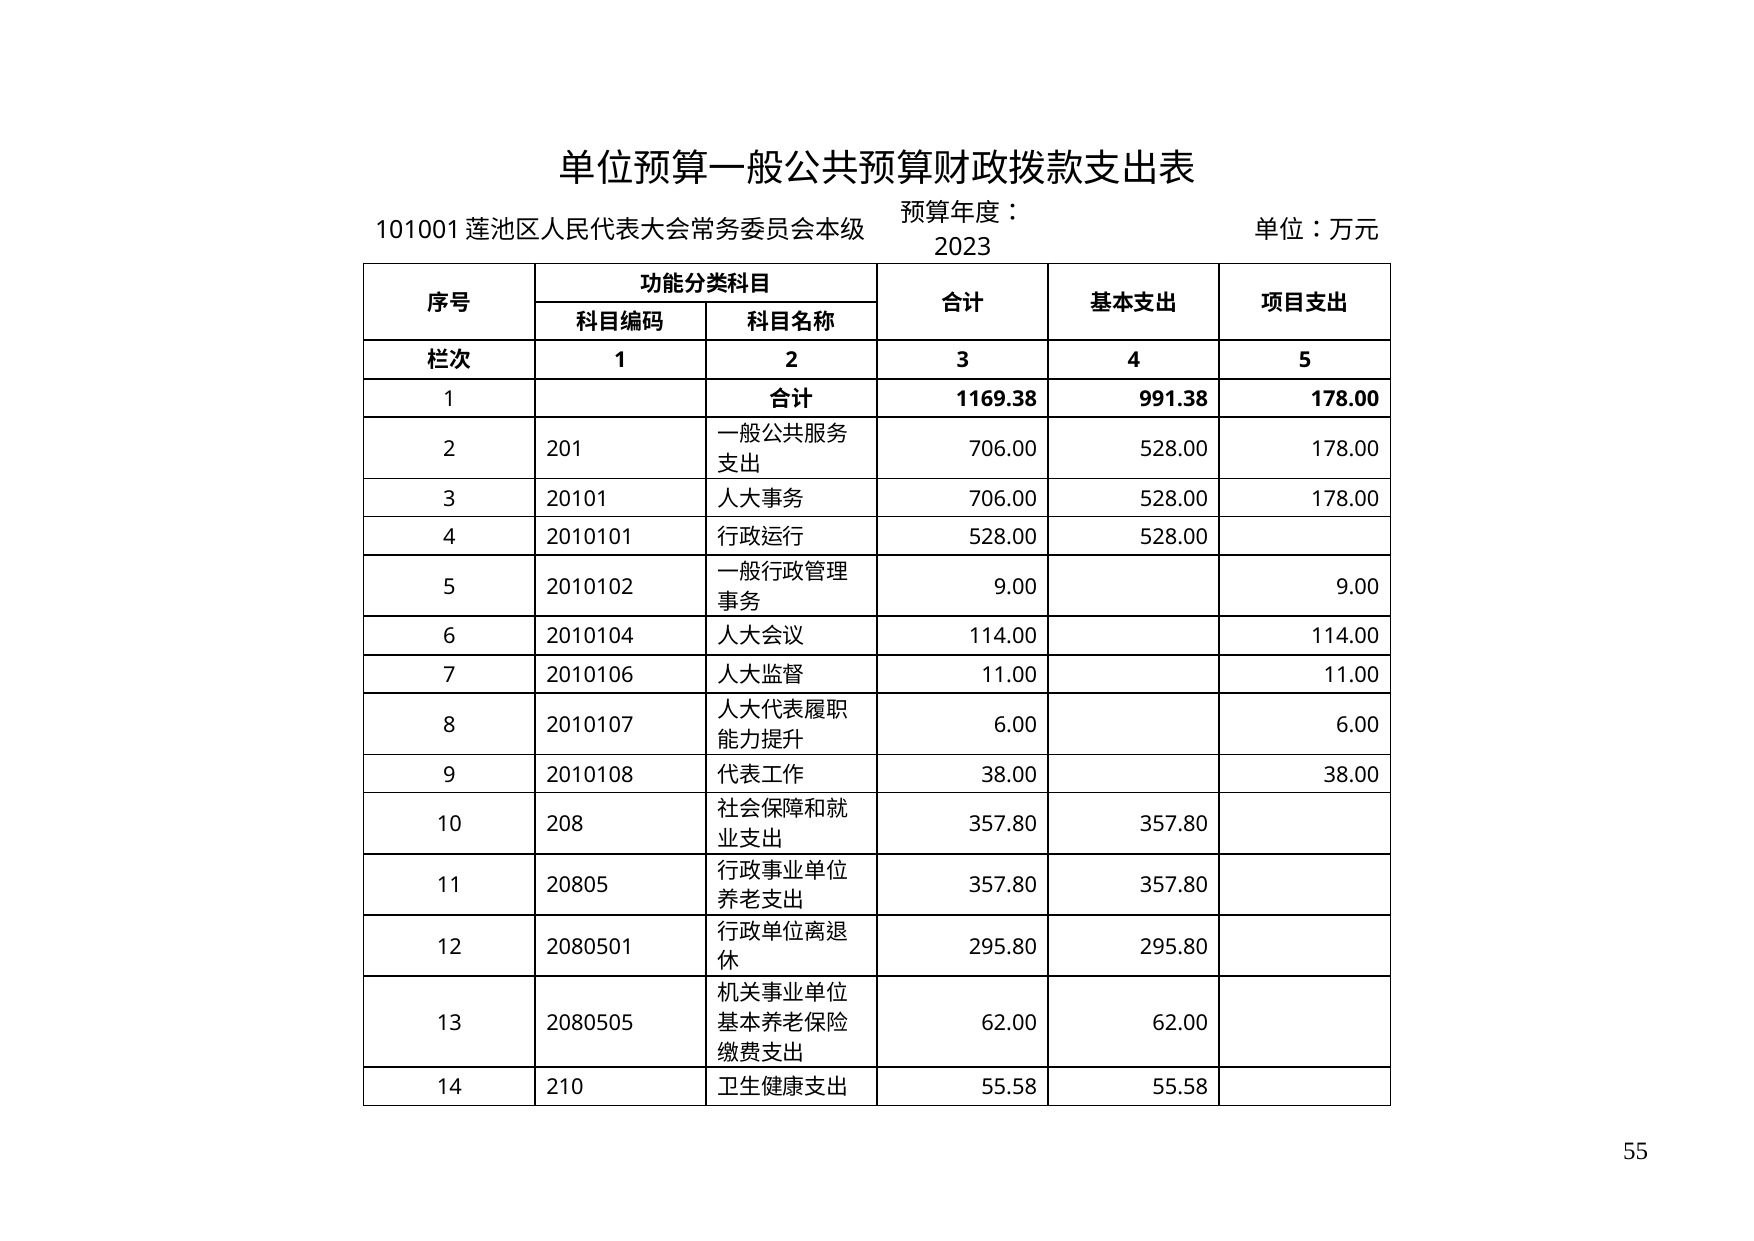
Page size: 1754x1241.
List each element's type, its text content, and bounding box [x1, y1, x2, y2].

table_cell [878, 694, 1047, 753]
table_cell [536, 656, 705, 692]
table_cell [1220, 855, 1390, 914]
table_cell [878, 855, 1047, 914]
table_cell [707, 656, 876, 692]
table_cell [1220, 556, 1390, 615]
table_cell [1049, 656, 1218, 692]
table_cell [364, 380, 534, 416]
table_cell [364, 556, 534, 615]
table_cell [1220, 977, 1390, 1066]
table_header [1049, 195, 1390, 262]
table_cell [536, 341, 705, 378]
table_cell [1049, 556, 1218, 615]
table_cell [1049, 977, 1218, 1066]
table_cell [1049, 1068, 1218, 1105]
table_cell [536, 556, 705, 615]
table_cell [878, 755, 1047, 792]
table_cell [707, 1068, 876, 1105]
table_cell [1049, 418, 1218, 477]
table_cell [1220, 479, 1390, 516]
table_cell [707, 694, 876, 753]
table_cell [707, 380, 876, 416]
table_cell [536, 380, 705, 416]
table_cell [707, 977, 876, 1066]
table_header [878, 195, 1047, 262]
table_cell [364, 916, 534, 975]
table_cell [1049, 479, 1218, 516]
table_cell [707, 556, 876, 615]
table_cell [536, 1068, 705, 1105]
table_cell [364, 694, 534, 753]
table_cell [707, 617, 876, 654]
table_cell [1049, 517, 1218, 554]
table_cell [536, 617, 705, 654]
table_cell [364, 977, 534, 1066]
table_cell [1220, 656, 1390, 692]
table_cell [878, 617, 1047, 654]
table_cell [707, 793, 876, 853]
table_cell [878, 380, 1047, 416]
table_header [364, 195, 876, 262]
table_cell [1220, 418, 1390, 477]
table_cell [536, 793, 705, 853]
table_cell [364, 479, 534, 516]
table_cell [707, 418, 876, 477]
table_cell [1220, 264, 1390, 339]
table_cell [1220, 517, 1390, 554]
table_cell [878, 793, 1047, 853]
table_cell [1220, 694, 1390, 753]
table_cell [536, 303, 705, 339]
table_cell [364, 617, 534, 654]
text 单位预算一般公共预算财政拨款支出表 [106, 142, 1648, 193]
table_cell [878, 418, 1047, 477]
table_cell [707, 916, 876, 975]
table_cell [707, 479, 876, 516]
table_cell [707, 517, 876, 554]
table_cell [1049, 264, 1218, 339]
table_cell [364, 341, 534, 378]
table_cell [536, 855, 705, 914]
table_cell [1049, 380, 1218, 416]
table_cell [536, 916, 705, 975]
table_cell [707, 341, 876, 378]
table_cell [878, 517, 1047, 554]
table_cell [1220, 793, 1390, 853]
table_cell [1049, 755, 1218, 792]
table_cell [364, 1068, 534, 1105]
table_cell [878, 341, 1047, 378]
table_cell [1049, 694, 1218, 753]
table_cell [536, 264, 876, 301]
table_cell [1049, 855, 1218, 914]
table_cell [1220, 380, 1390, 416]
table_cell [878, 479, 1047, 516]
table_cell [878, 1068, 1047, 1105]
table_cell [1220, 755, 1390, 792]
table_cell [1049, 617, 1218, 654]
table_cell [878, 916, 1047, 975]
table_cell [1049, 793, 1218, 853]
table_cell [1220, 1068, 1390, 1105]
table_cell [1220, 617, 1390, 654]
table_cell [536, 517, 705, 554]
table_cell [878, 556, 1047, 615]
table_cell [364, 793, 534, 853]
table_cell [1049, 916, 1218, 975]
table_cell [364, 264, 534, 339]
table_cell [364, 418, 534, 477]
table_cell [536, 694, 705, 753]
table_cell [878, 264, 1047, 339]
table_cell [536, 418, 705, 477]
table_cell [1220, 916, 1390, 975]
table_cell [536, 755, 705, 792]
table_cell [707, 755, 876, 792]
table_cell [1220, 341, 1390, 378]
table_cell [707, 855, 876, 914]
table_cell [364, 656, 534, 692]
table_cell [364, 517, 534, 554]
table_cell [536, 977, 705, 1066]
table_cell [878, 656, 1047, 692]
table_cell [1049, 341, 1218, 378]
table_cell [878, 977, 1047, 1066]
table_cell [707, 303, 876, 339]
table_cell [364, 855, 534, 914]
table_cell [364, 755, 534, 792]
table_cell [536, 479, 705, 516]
